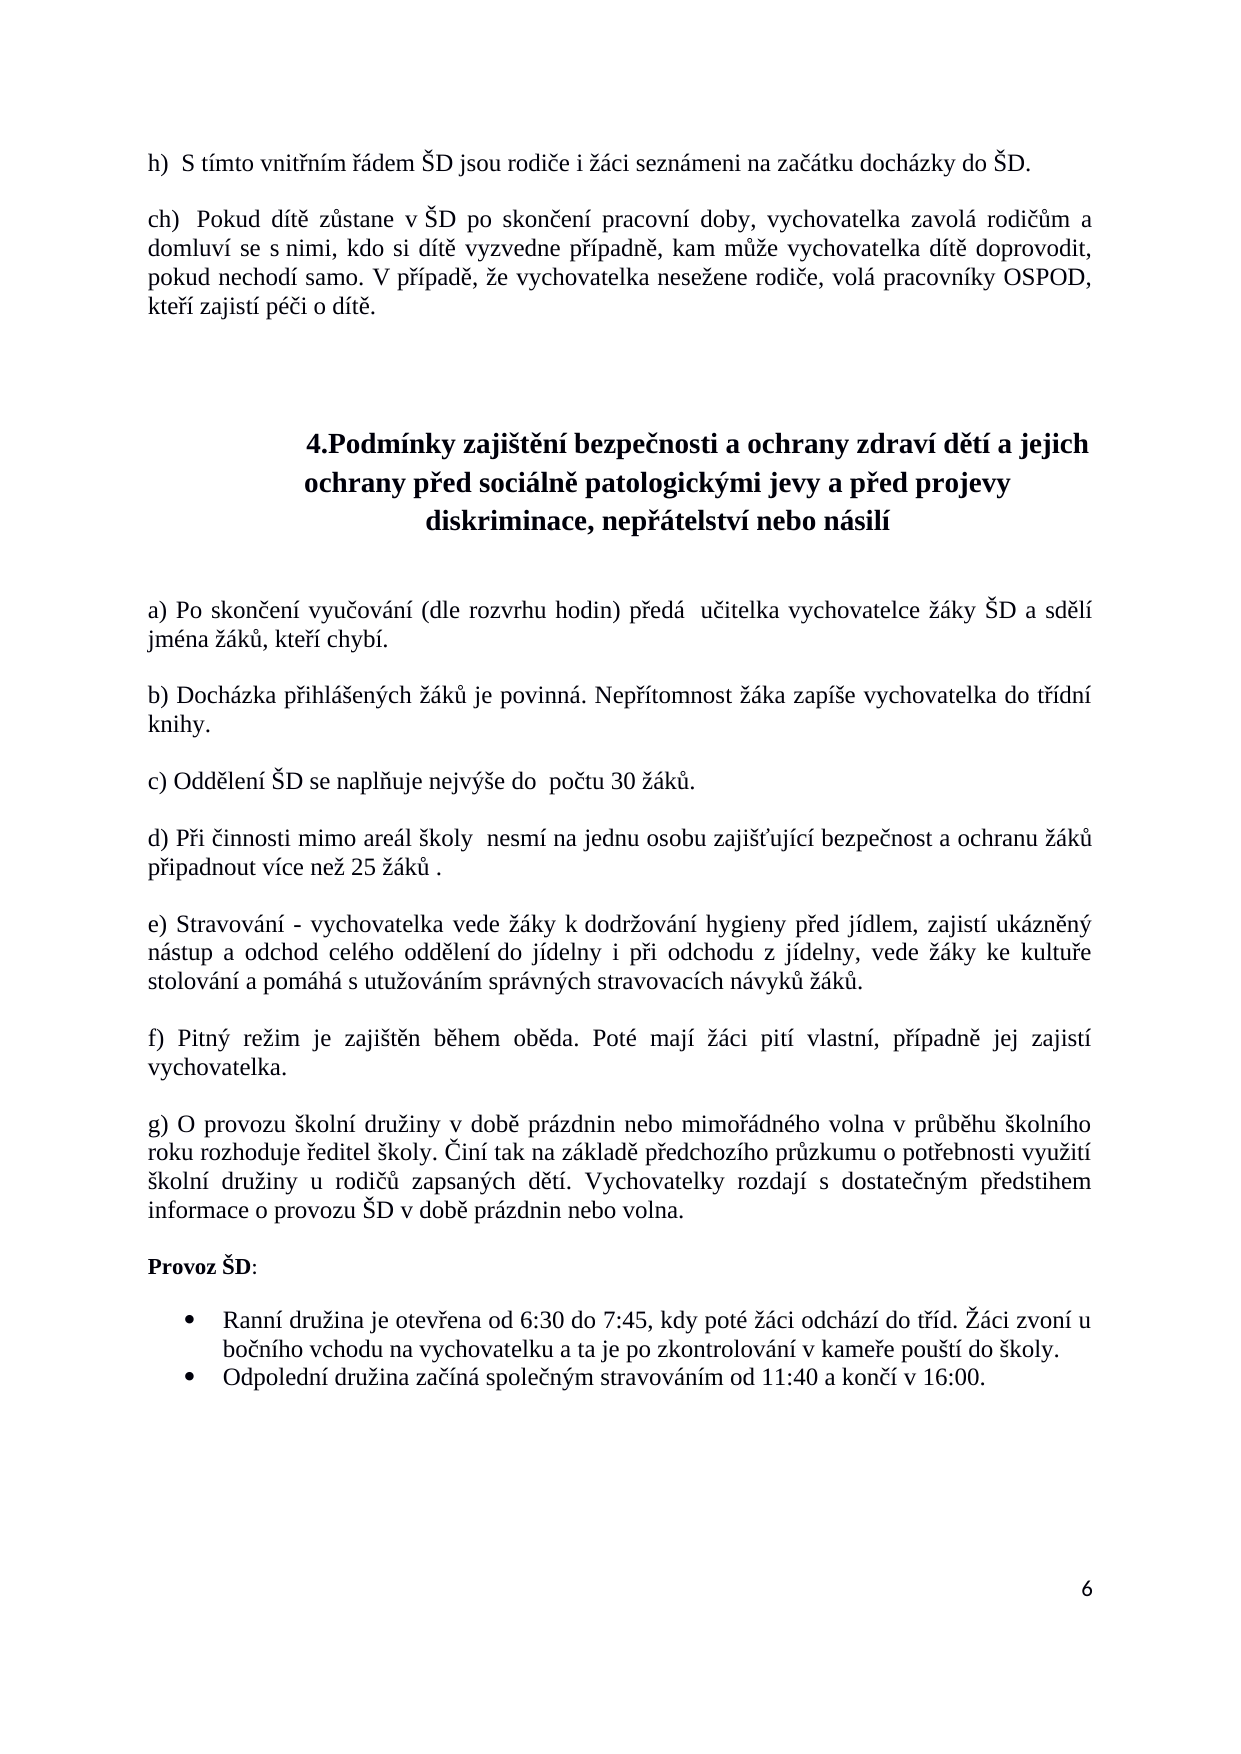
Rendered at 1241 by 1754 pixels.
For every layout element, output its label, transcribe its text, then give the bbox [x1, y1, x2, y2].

text Provoz ŠD: [148, 1252, 1093, 1280]
text f) Pitný režim je zajištěn během oběda. Poté mají žáci pití vlastní, případně jej zajistí vychovatelka. [148, 1023, 1093, 1081]
subtitle 4.Podmínky zajištění bezpečnosti a ochrany zdraví dětí a jejich ochrany před sociálně patologickými jevy a před projevy diskriminace, nepřátelství nebo násilí [223, 426, 1093, 537]
list Ranní družina je otevřena od 6:30 do 7:45, kdy poté žáci odchází do tříd. Žáci zvoní u bočního vchodu na vychovatelku a ta je po zkontrolování v kameře pouští do školy. [185, 1305, 1093, 1362]
text e) Stravování - vychovatelka vede žáky k dodržování hygieny před jídlem, zajistí ukázněný nástup a odchod celého oddělení do jídelny i při odchodu z jídelny, vede žáky ke kultuře stolování a pomáhá s utužováním správných stravovacích návyků žáků. [148, 909, 1093, 995]
list Odpolední družina začíná společným stravováním od 11:40 a končí v 16:00. [185, 1362, 1093, 1391]
text d) Při činnosti mimo areál školy nesmí na jednu osobu zajišťující bezpečnost a ochranu žáků připadnout více než 25 žáků . [148, 823, 1093, 881]
text g) O provozu školní družiny v době prázdnin nebo mimořádného volna v průběhu školního roku rozhoduje ředitel školy. Činí tak na základě předchozího průzkumu o potřebnosti využití školní družiny u rodičů zapsaných dětí. Vychovatelky rozdají s dostatečným předstihem informace o provozu ŠD v době prázdnin nebo volna. [148, 1109, 1093, 1224]
text ch) Pokud dítě zůstane v ŠD po skončení pracovní doby, vychovatelka zavolá rodičům a domluví se s nimi, kdo si dítě vyzvedne případně, kam může vychovatelka dítě doprovodit, pokud nechodí samo. V případě, že vychovatelka nesežene rodiče, volá pracovníky OSPOD, kteří zajistí péči o dítě. [148, 204, 1093, 319]
text c) Oddělení ŠD se naplňuje nejvýše do počtu 30 žáků. [148, 766, 1093, 795]
text a) Po skončení vyučování (dle rozvrhu hodin) předá učitelka vychovatelce žáky ŠD a sdělí jména žáků, kteří chybí. [148, 595, 1093, 652]
text b) Docházka přihlášených žáků je povinná. Nepřítomnost žáka zapíše vychovatelka do třídní knihy. [148, 681, 1093, 738]
text h) S tímto vnitřním řádem ŠD jsou rodiče i žáci seznámeni na začátku docházky do ŠD. [148, 148, 1093, 176]
